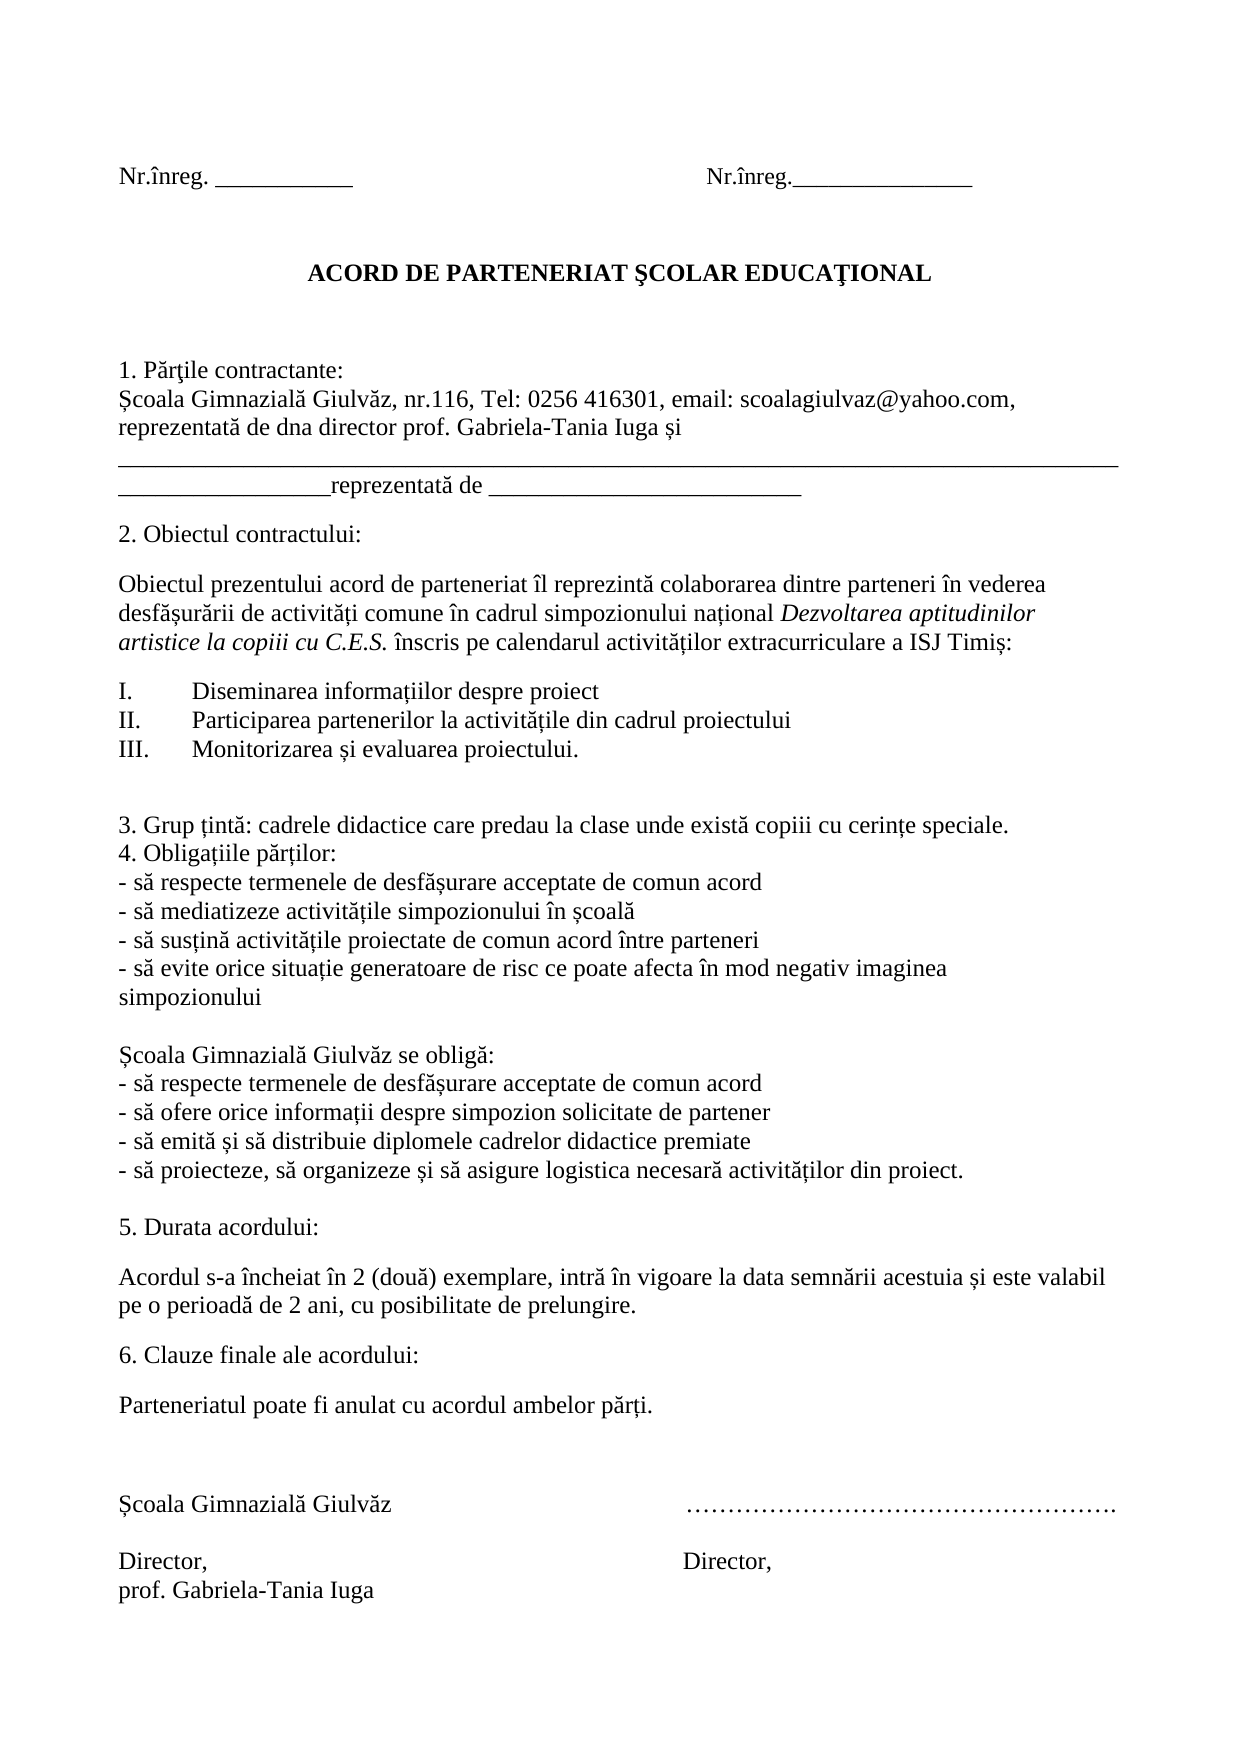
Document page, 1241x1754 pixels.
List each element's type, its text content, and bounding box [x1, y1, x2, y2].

text 4. Obligațiile părților: [118, 838, 1123, 867]
list Diseminarea informațiilor despre proiect [118, 676, 1123, 705]
text Școala Gimnazială Giulvăz, nr.116, Tel: 0256 416301, email: scoalagiulvaz@yahoo.com, reprezentată de dna director prof. Gabriela-Tania Iuga și ________________________________________________________________________________ _________________reprezentată de _________________________ [118, 384, 1121, 499]
text 2. Obiectul contractului: [118, 519, 1123, 548]
list Monitorizarea și evaluarea proiectului. [118, 734, 1123, 762]
list să emită și să distribuie diplomele cadrelor didactice premiate [118, 1126, 1123, 1155]
list să proiecteze, să organizeze și să asigure logistica necesară activităților din proiect. [118, 1155, 1123, 1183]
list Participarea partenerilor la activitățile din cadrul proiectului [118, 705, 1123, 734]
text Școala Gimnazială Giulvăz ……………………………………………. [118, 1489, 1123, 1518]
text ACORD DE PARTENERIAT ŞCOLAR EDUCAŢIONAL [118, 258, 1122, 287]
text 5. Durata acordului: [119, 1212, 1123, 1241]
list să mediatizeze activitățile simpozionului în școală [118, 896, 1123, 925]
text 1. Părţile contractante: [118, 355, 1123, 384]
list să ofere orice informații despre simpozion solicitate de partener [118, 1097, 1123, 1126]
text Acordul s-a încheiat în 2 (două) exemplare, intră în vigoare la data semnării acestuia și este valabil pe o perioadă de 2 ani, cu posibilitate de prelungire. [118, 1262, 1121, 1319]
text Director, Director, [118, 1546, 1123, 1575]
list să susțină activitățile proiectate de comun acord între parteneri [118, 925, 1123, 953]
text Nr.înreg. ___________ Nr.înreg._______________ [119, 161, 1123, 190]
text prof. Gabriela-Tania Iuga [118, 1575, 1123, 1604]
text Școala Gimnazială Giulvăz se obligă: [119, 1040, 1067, 1068]
list să evite orice situație generatoare de risc ce poate afecta în mod negativ imaginea simpozionului [118, 953, 1067, 1011]
list să respecte termenele de desfășurare acceptate de comun acord [118, 867, 1123, 896]
text 3. Grup țintă: cadrele didactice care predau la clase unde există copiii cu cerințe speciale. [118, 810, 1123, 838]
list să respecte termenele de desfășurare acceptate de comun acord [118, 1068, 1123, 1097]
text Obiectul prezentului acord de parteneriat îl reprezintă colaborarea dintre parteneri în vederea desfășurării de activități comune în cadrul simpozionului național Dezvoltarea aptitudinilor artistice la copiii cu C.E.S. înscris pe calendarul activităților extracurriculare a ISJ Timiș: [118, 569, 1123, 655]
text Parteneriatul poate fi anulat cu acordul ambelor părți. [119, 1390, 1123, 1418]
text 6. Clauze finale ale acordului: [119, 1340, 1123, 1369]
